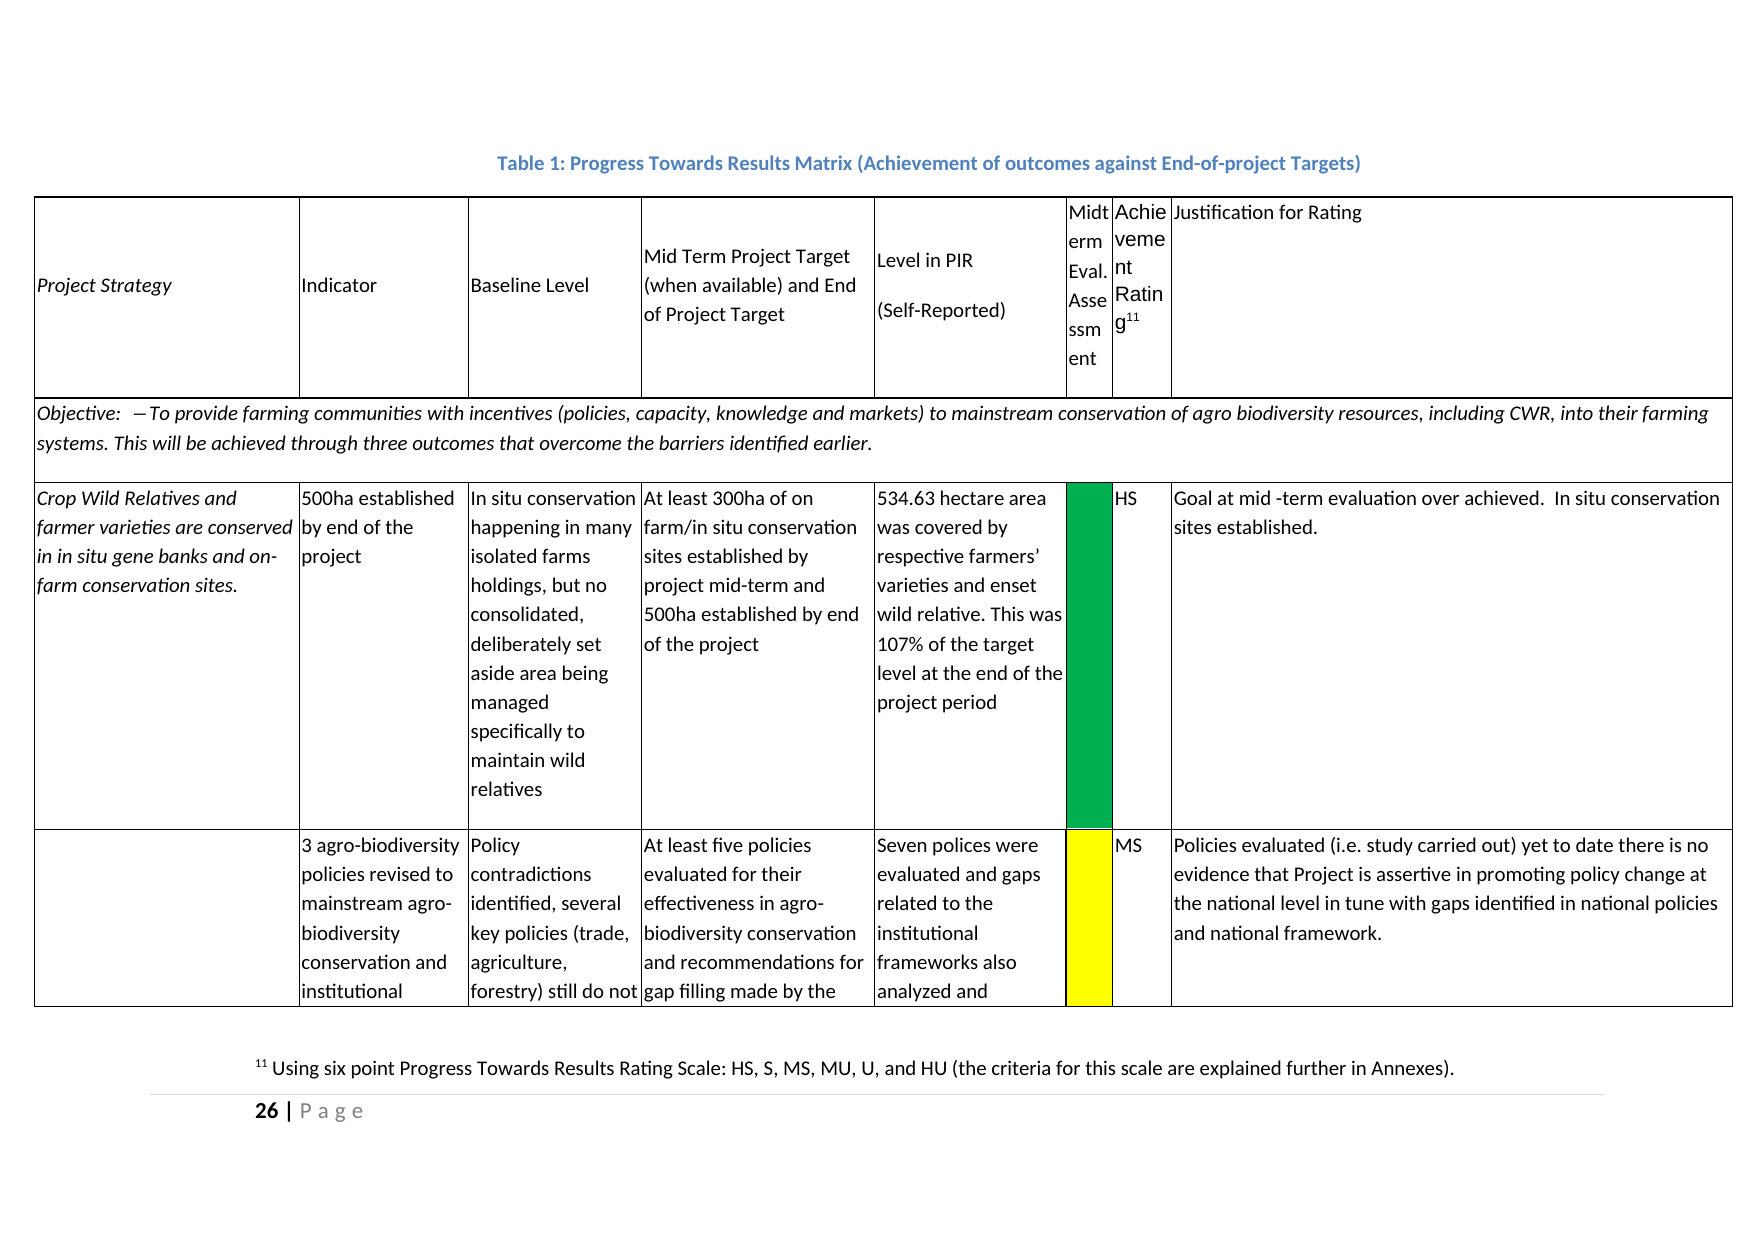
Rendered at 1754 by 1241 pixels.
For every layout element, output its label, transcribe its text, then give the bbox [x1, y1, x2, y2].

table_cell [1067, 830, 1112, 1006]
table_cell 534.63 hectare area was covered by respective farmers’ varieties and enset wild relative. This was 107% of the target level at the end of the project period [875, 483, 1066, 828]
table_cell Objective: ―To provide farming communities with incentives (policies, capacity, knowledge and markets) to mainstream conservation of agro biodiversity resources, including CWR, into their farming systems. This will be achieved through three outcomes that overcome the barriers identified earlier. [35, 399, 1732, 482]
table_cell MS [1113, 830, 1171, 1006]
table_cell [1067, 483, 1112, 828]
table_cell At least 300ha of on farm/in situ conservation sites established by project mid-term and 500ha established by end of the project [642, 483, 874, 828]
table_cell [35, 830, 299, 1006]
table_header Mid Term Project Target (when available) and End of Project Target [642, 198, 874, 397]
table_header Justification for Rating [1172, 198, 1732, 397]
table_header Midterm Eval. Assessment [1067, 198, 1112, 397]
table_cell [300, 830, 468, 1006]
text Table 1: Progress Towards Results Matrix (Achievement of outcomes against End-of-project Targets) [150, 150, 1604, 175]
table_cell 500ha established by end of the project [300, 483, 468, 828]
table_cell In situ conservation happening in many isolated farms holdings, but no consolidated, deliberately set aside area being managed specifically to maintain wild relatives [469, 483, 641, 828]
table_cell Goal at mid -term evaluation over achieved. In situ conservation sites established. [1172, 483, 1732, 828]
table_cell Crop Wild Relatives and farmer varieties are conserved in in situ gene banks and on-farm conservation sites. [35, 483, 299, 828]
table_header Project Strategy [35, 198, 299, 397]
table_header Baseline Level [469, 198, 641, 397]
table_header Achievement Rating [1113, 198, 1171, 397]
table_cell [469, 830, 641, 1006]
table_header Indicator [300, 198, 468, 397]
table_header Level in PIR (Self-Reported) [875, 198, 1066, 397]
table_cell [642, 830, 874, 1006]
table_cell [1172, 830, 1732, 1006]
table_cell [875, 830, 1065, 1006]
table_cell HS [1113, 483, 1171, 828]
